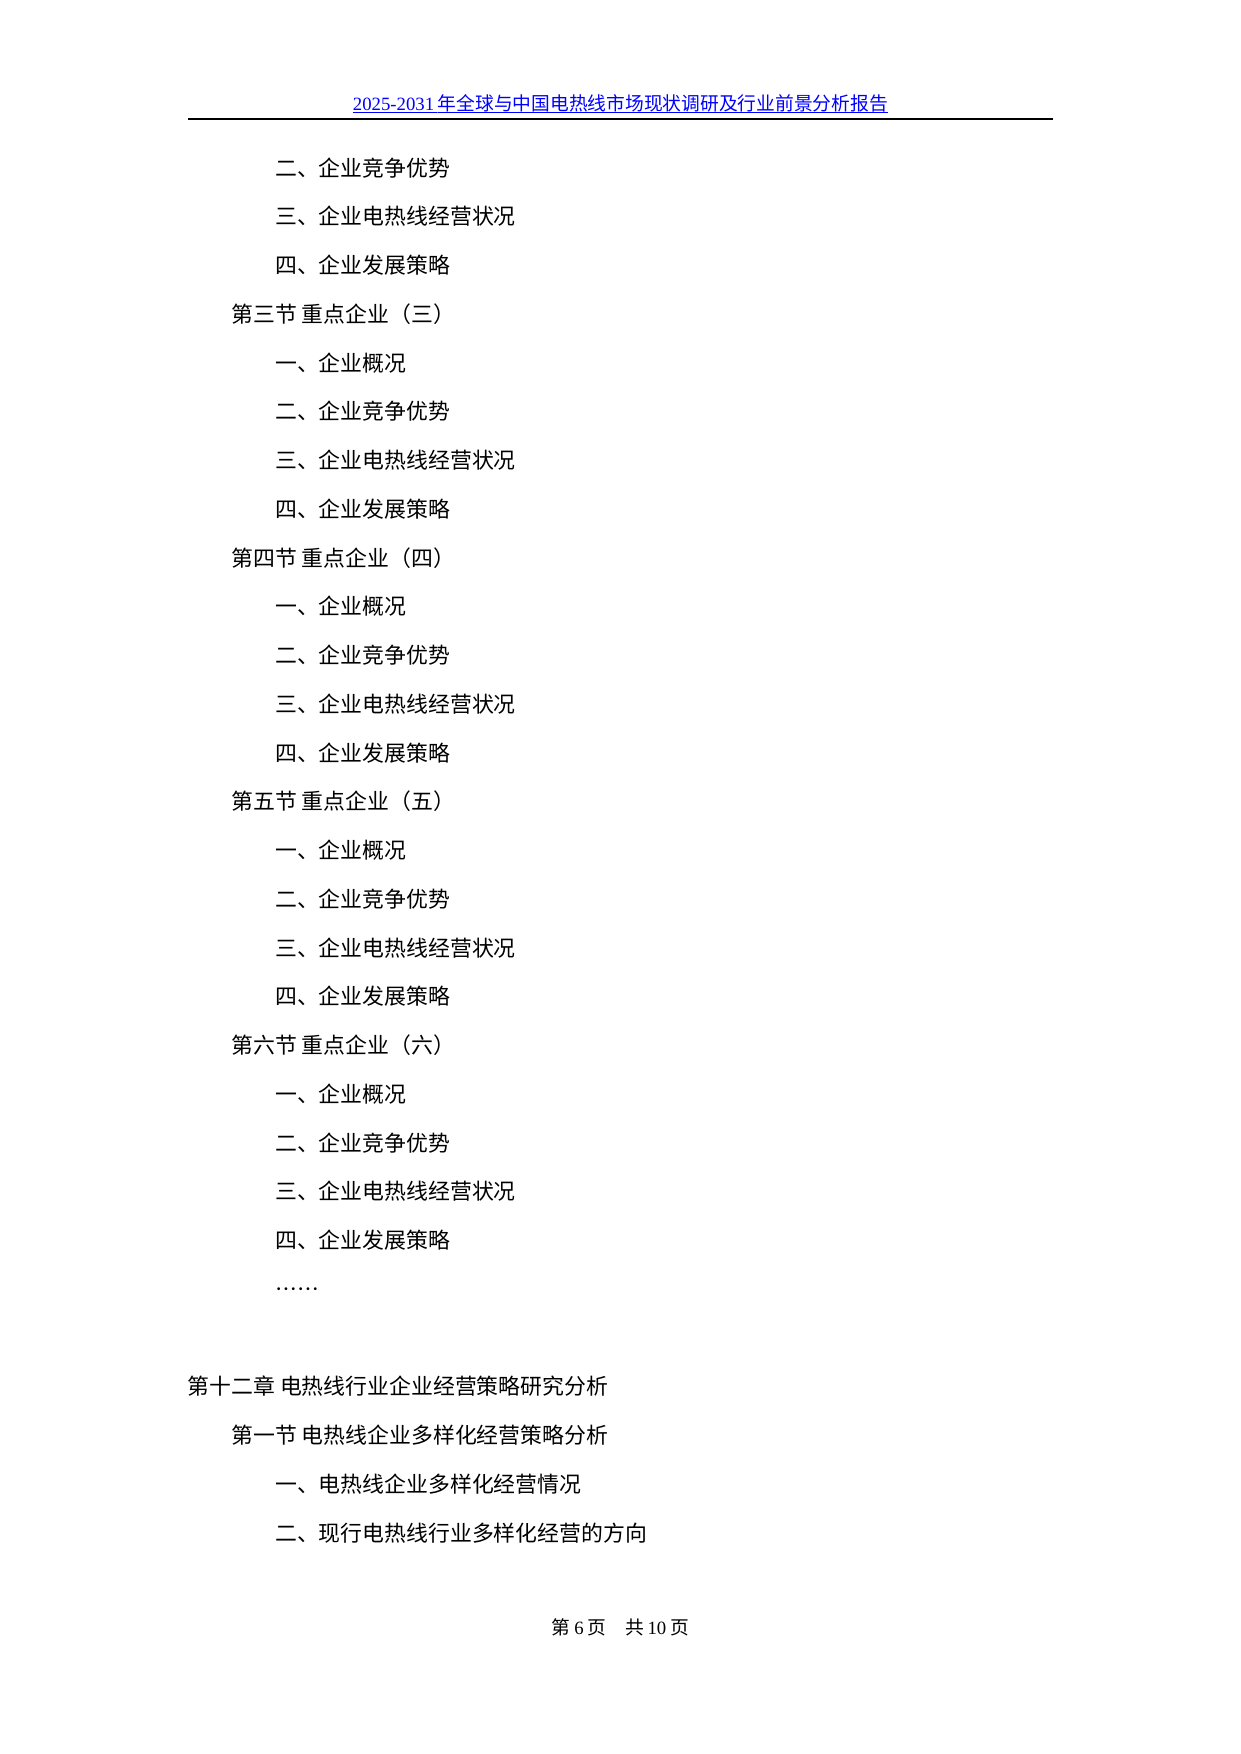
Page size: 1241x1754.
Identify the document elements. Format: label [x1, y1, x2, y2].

text [187, 150, 1053, 1548]
